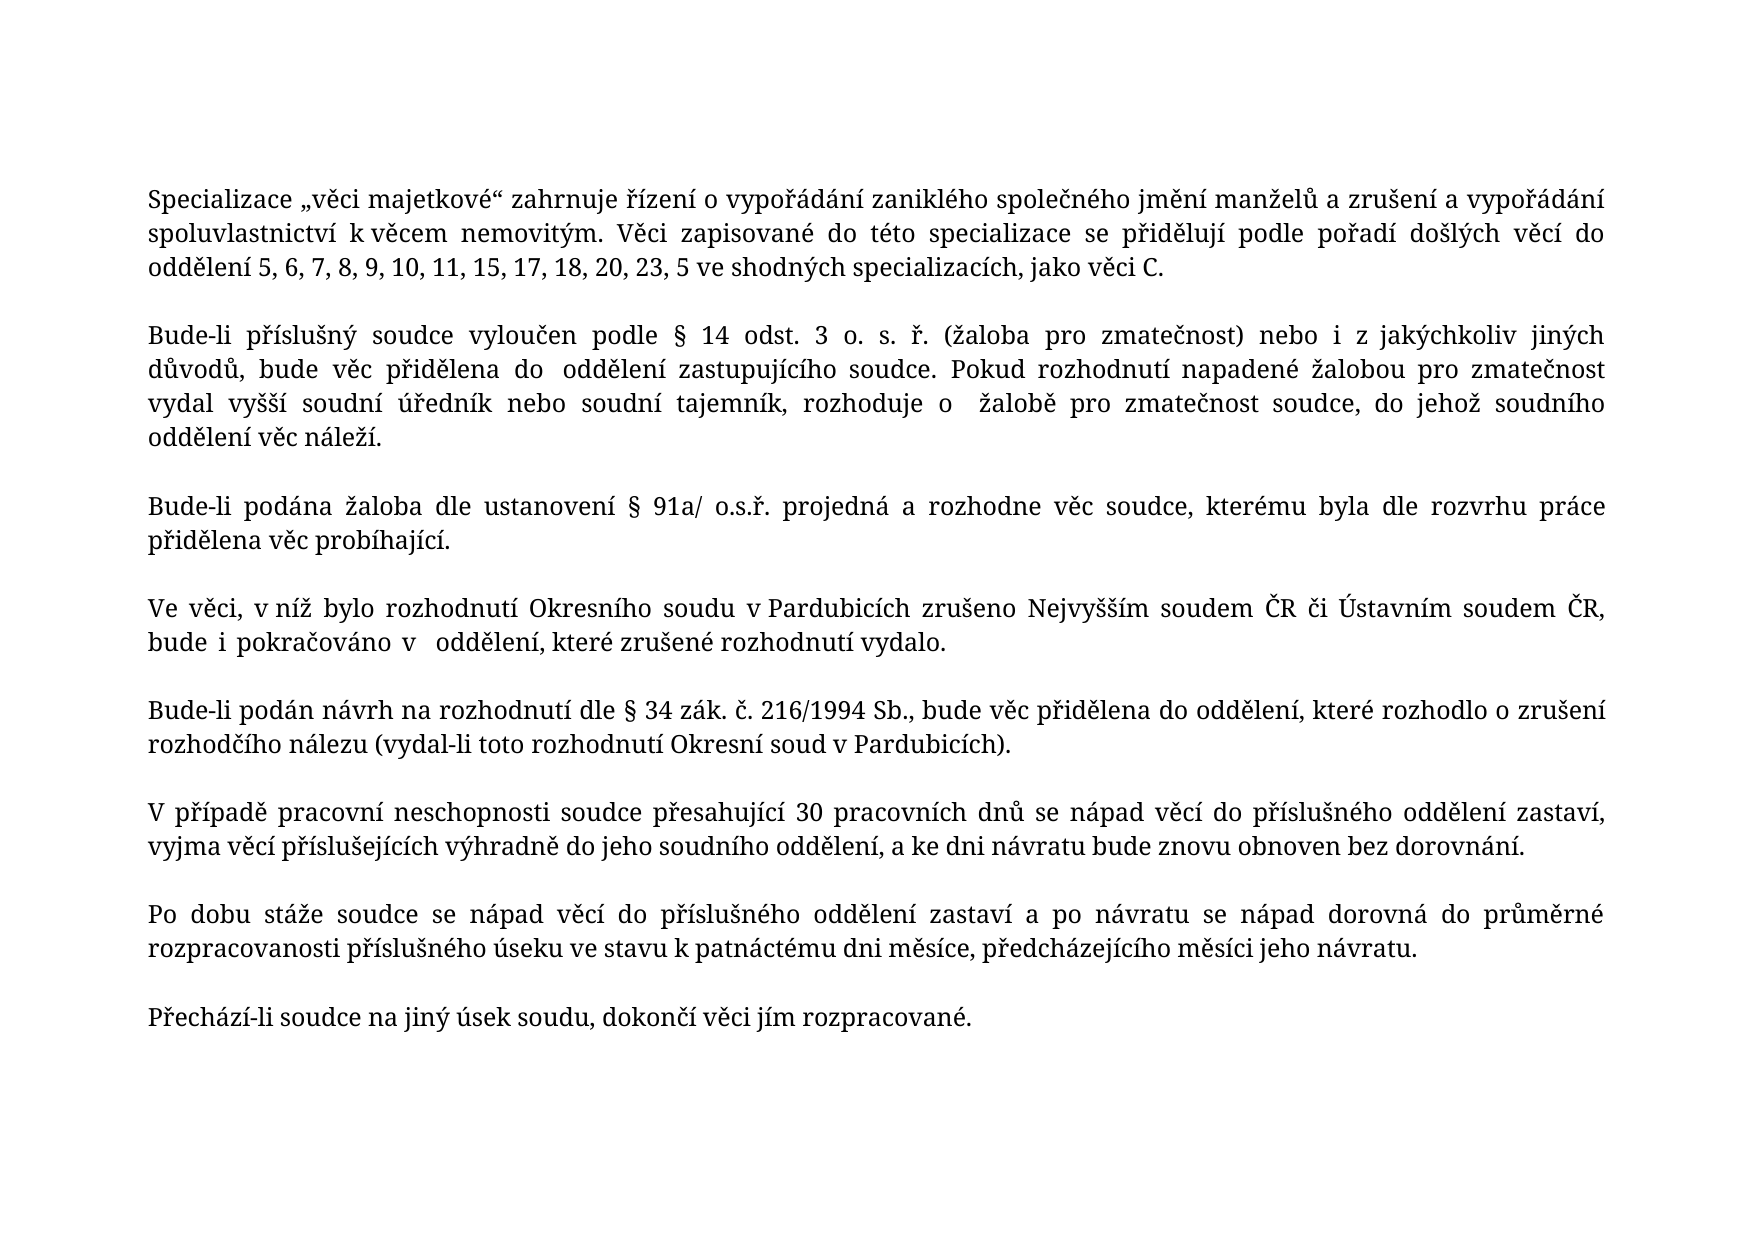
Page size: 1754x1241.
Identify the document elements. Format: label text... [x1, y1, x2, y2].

text Bude-li podána žaloba dle ustanovení § 91a/ o.s.ř. projedná a rozhodne věc soudce, kterému byla dle rozvrhu práce přidělena věc probíhající. [148, 488, 1606, 556]
text Po dobu stáže soudce se nápad věcí do příslušného oddělení zastaví a po návratu se nápad dorovná do průměrné rozpracovanosti příslušného úseku ve stavu k patnáctému dni měsíce, předcházejícího měsíci jeho návratu. [148, 897, 1606, 965]
text Bude-li podán návrh na rozhodnutí dle § 34 zák. č. 216/1994 Sb., bude věc přidělena do oddělení, které rozhodlo o zrušení rozhodčího nálezu (vydal-li toto rozhodnutí Okresní soud v Pardubicích). [148, 693, 1606, 761]
text Bude-li příslušný soudce vyloučen podle § 14 odst. 3 o. s. ř. (žaloba pro zmatečnost) nebo i z jakýchkoliv jiných důvodů, bude věc přidělena do oddělení zastupujícího soudce. Pokud rozhodnutí napadené žalobou pro zmatečnost vydal vyšší soudní úředník nebo soudní tajemník, rozhoduje o žalobě pro zmatečnost soudce, do jehož soudního oddělení věc náleží. [148, 318, 1606, 454]
text Ve věci, v níž bylo rozhodnutí Okresního soudu v Pardubicích zrušeno Nejvyšším soudem ČR či Ústavním soudem ČR, bude i pokračováno v oddělení, které zrušené rozhodnutí vydalo. [148, 590, 1606, 658]
text V případě pracovní neschopnosti soudce přesahující 30 pracovních dnů se nápad věcí do příslušného oddělení zastaví, vyjma věcí příslušejících výhradně do jeho soudního oddělení, a ke dni návratu bude znovu obnoven bez dorovnání. [148, 795, 1606, 863]
text Přechází-li soudce na jiný úsek soudu, dokončí věci jím rozpracované. [148, 999, 1606, 1033]
text Specializace „věci majetkové“ zahrnuje řízení o vypořádání zaniklého společného jmění manželů a zrušení a vypořádání spoluvlastnictví k věcem nemovitým. Věci zapisované do této specializace se přidělují podle pořadí došlých věcí do oddělení 5, 6, 7, 8, 9, 10, 11, 15, 17, 18, 20, 23, 5 ve shodných specializacích, jako věci C. [148, 182, 1606, 284]
